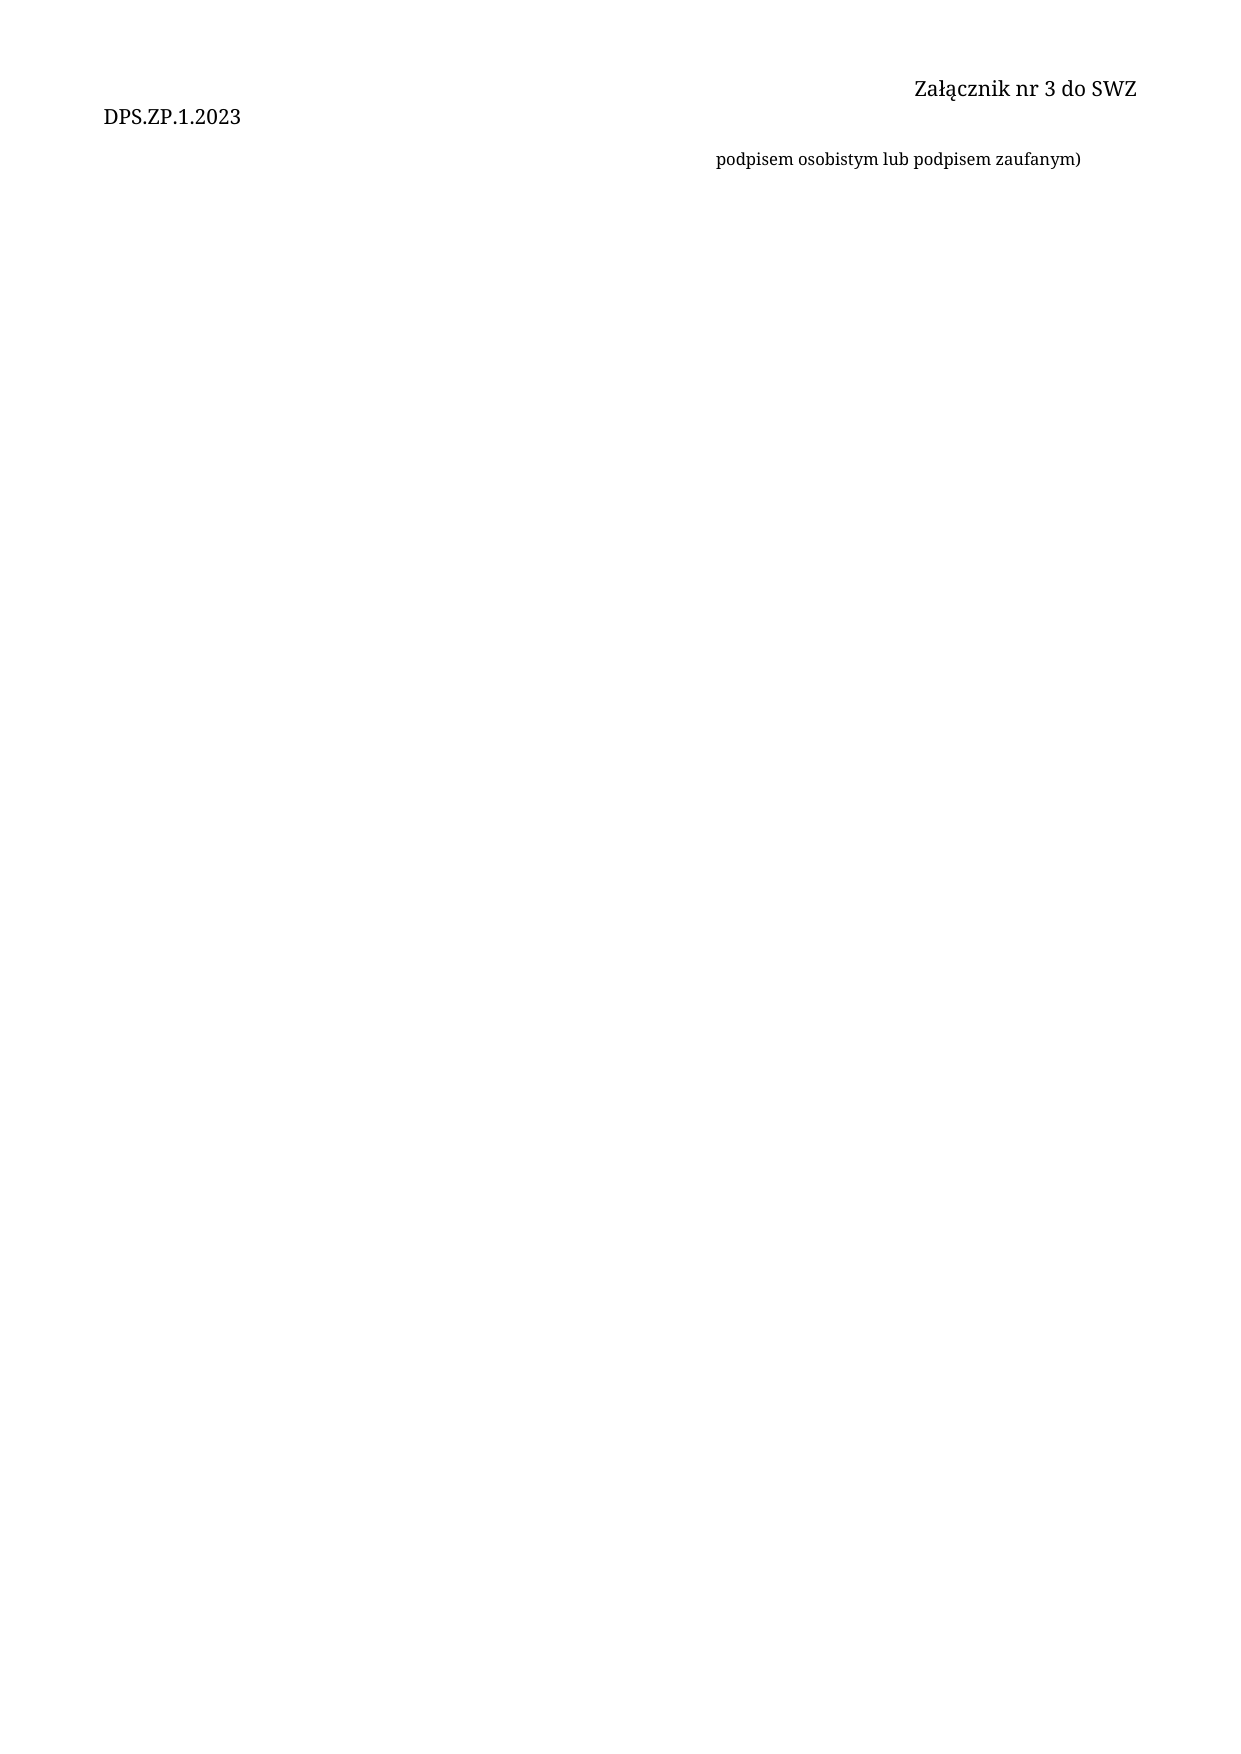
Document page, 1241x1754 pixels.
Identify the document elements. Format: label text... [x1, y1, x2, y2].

text podpisem osobistym lub podpisem zaufanym) [694, 148, 1137, 170]
